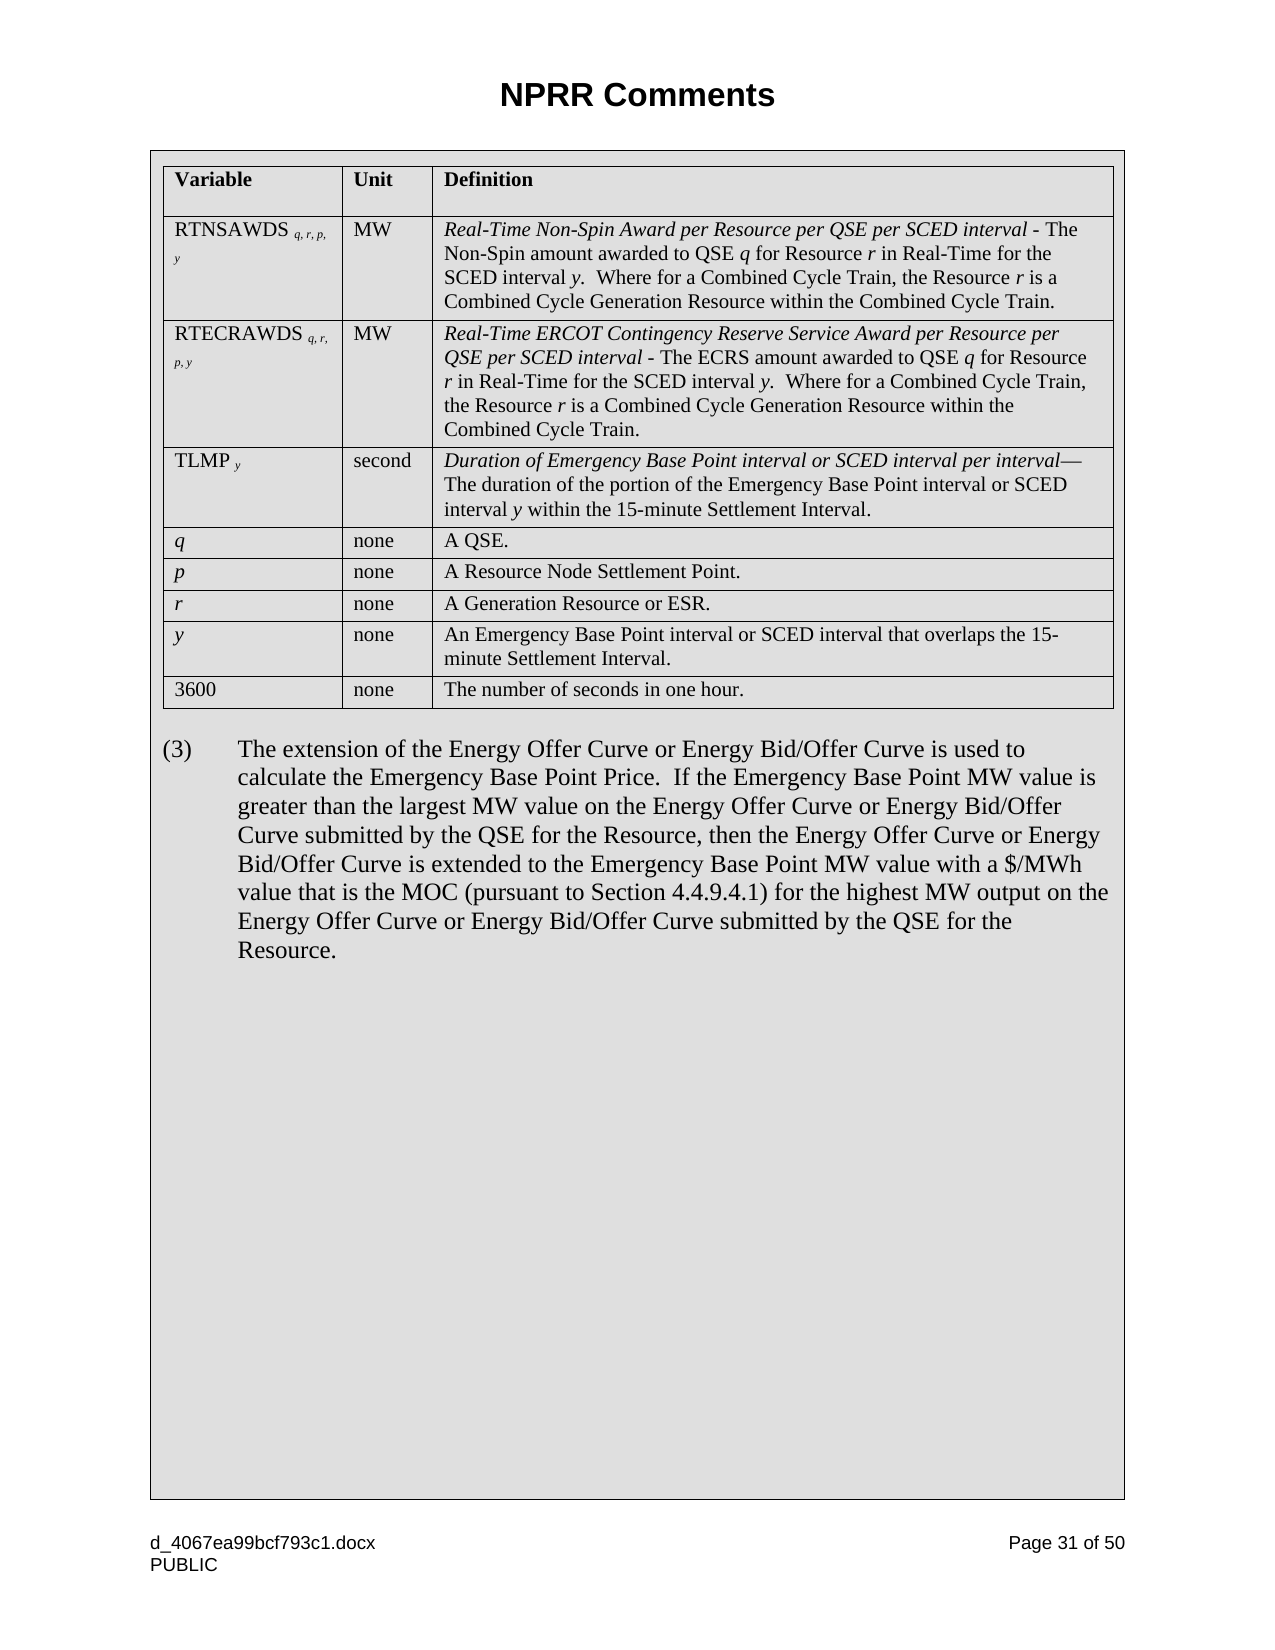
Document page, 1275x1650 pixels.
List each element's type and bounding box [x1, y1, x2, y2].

table_header [151, 151, 1124, 1499]
